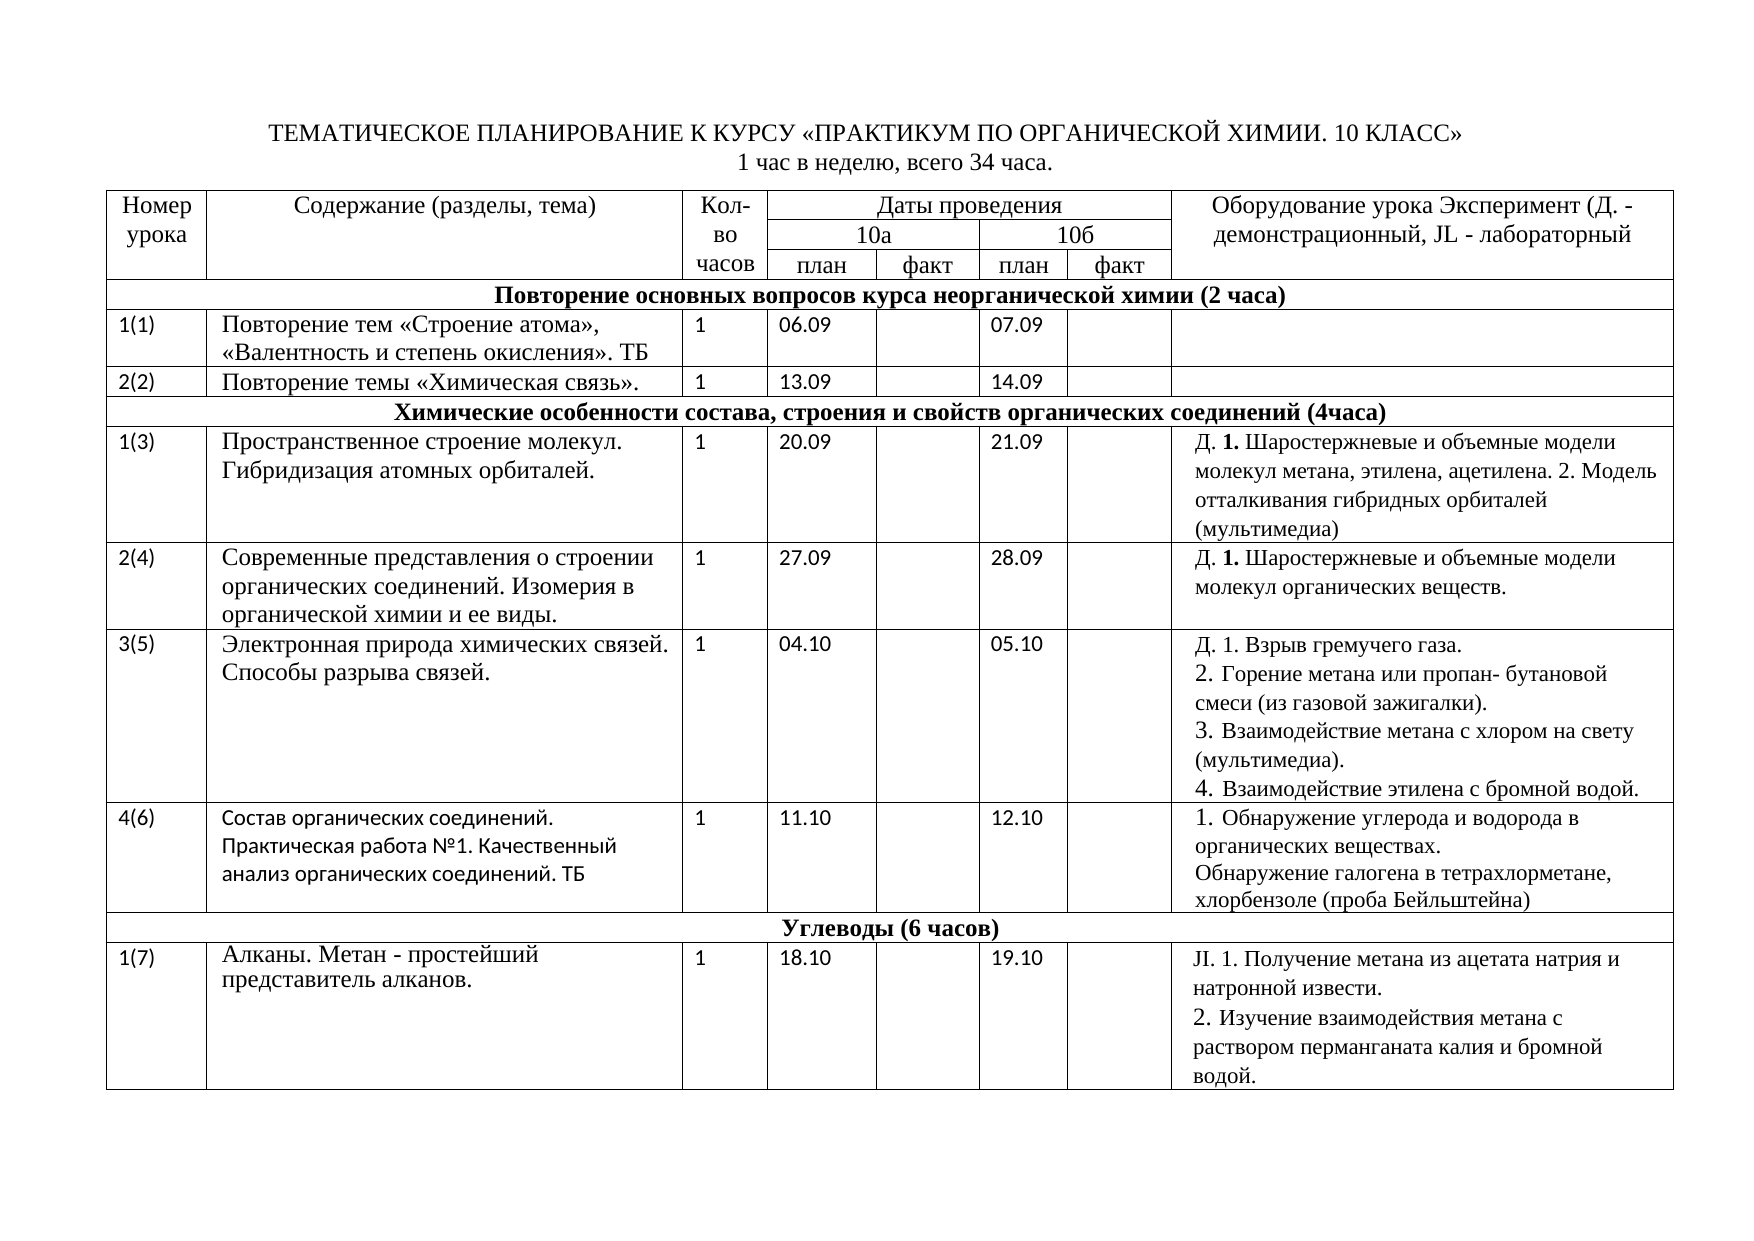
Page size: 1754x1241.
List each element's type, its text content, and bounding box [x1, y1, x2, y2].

table_cell Современные представления о строении органических соединений. Изомерия в органической химии и ее виды. [207, 543, 682, 628]
table_cell Повторение тем «Строение атома», «Валентность и степень окисления». ТБ [207, 310, 682, 366]
table_cell 10б [980, 220, 1171, 249]
table_cell [877, 367, 979, 396]
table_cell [207, 943, 682, 1089]
table_cell 1 [683, 943, 767, 1089]
table_cell [1068, 367, 1171, 396]
table_cell Обнаружение углерода и водорода в органических веществах. Обнаружение галогена в тетрахлорметане, хлорбензоле (проба Бейльштейна) [1172, 803, 1673, 912]
table_cell план [768, 250, 876, 279]
table_header Оборудование урока Эксперимент (Д. - демонстрационный, JL - лабораторный [1172, 191, 1673, 279]
table_cell 10а [768, 220, 979, 249]
table_cell [877, 630, 979, 802]
table_cell 1(3) [107, 427, 206, 542]
table_cell Химические особенности состава, строения и свойств органических соединений (4часа) [107, 397, 1673, 426]
table_header Номер урока [107, 191, 206, 279]
table_cell Электронная природа химических связей. Способы разрыва связей. [207, 630, 682, 802]
table_cell Повторение основных вопросов курса неорганической химии (2 часа) [107, 280, 1673, 309]
table_cell Состав органических соединений. Практическая работа №1. Качественный анализ органических соединений. ТБ [207, 803, 682, 912]
table_header Даты проведения [768, 191, 1171, 219]
table_cell 14.09 [980, 367, 1067, 396]
table_cell Углеводы (6 часов) [107, 913, 1673, 942]
table_cell 27.09 [768, 543, 876, 628]
table_cell факт [1068, 250, 1171, 279]
table_cell Д. 1. Шаростержневые и объемные модели молекул органических веществ. [1172, 543, 1673, 628]
table_cell план [980, 250, 1067, 279]
table_cell 06.09 [768, 310, 876, 366]
table_cell Пространственное строение молекул. Гибридизация атомных орбиталей. [207, 427, 682, 542]
table_cell 21.09 [980, 427, 1067, 542]
table_cell 04.10 [768, 630, 876, 802]
table_cell 12.10 [980, 803, 1067, 912]
table_header Содержание (разделы, тема) [207, 191, 682, 279]
table_cell 07.09 [980, 310, 1067, 366]
table_cell 1 [683, 427, 767, 542]
table_cell 18.10 [768, 943, 876, 1089]
table_cell [877, 943, 979, 1089]
table_cell 4(6) [107, 803, 206, 912]
table_cell 1(7) [107, 943, 206, 1089]
table_cell [1068, 427, 1171, 542]
table_cell 28.09 [980, 543, 1067, 628]
table_cell 11.10 [768, 803, 876, 912]
table_cell [1068, 543, 1171, 628]
table_cell [877, 310, 979, 366]
table_cell 1 [683, 543, 767, 628]
table_cell Д. 1. Шаростержневые и объемные модели молекул метана, этилена, ацетилена. 2. Модель отталкивания гибридных орбиталей (мультимедиа) [1172, 427, 1673, 542]
table_cell Д. 1. Взрыв гремучего газа. Горение метана или пропан- бутановой смеси (из газовой зажигалки). Взаимодействие метана с хлором на свету (мультимедиа). Взаимодействие этилена с бромной водой. [1172, 630, 1673, 802]
table_cell 1 [683, 367, 767, 396]
table_cell [1068, 630, 1171, 802]
table_cell [877, 427, 979, 542]
table_header Кол-во часов [683, 191, 767, 279]
table_cell [1068, 310, 1171, 366]
table_cell 1 [683, 630, 767, 802]
table_cell 20.09 [768, 427, 876, 542]
table_cell 13.09 [768, 367, 876, 396]
table_cell [1172, 367, 1673, 396]
table_cell 2(4) [107, 543, 206, 628]
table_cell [1172, 943, 1673, 1089]
table_cell 19.10 [980, 943, 1067, 1089]
text 1 час в неделю, всего 34 часа. [737, 147, 1636, 176]
table_cell 1 [683, 310, 767, 366]
table_cell [1172, 310, 1673, 366]
table_cell 2(2) [107, 367, 206, 396]
text ТЕМАТИЧЕСКОЕ ПЛАНИРОВАНИЕ К КУРСУ «ПРАКТИКУМ ПО ОРГАНИЧЕСКОЙ ХИМИИ. 10 КЛАСС» [268, 118, 1636, 147]
table_cell факт [877, 250, 979, 279]
table_cell [1068, 943, 1171, 1089]
table_cell Повторение темы «Химическая связь». [207, 367, 682, 396]
table_cell [1068, 803, 1171, 912]
table_cell 3(5) [107, 630, 206, 802]
table_cell [877, 543, 979, 628]
table_cell 05.10 [980, 630, 1067, 802]
table_cell 1 [683, 803, 767, 912]
table_cell 1(1) [107, 310, 206, 366]
table_cell [877, 803, 979, 912]
